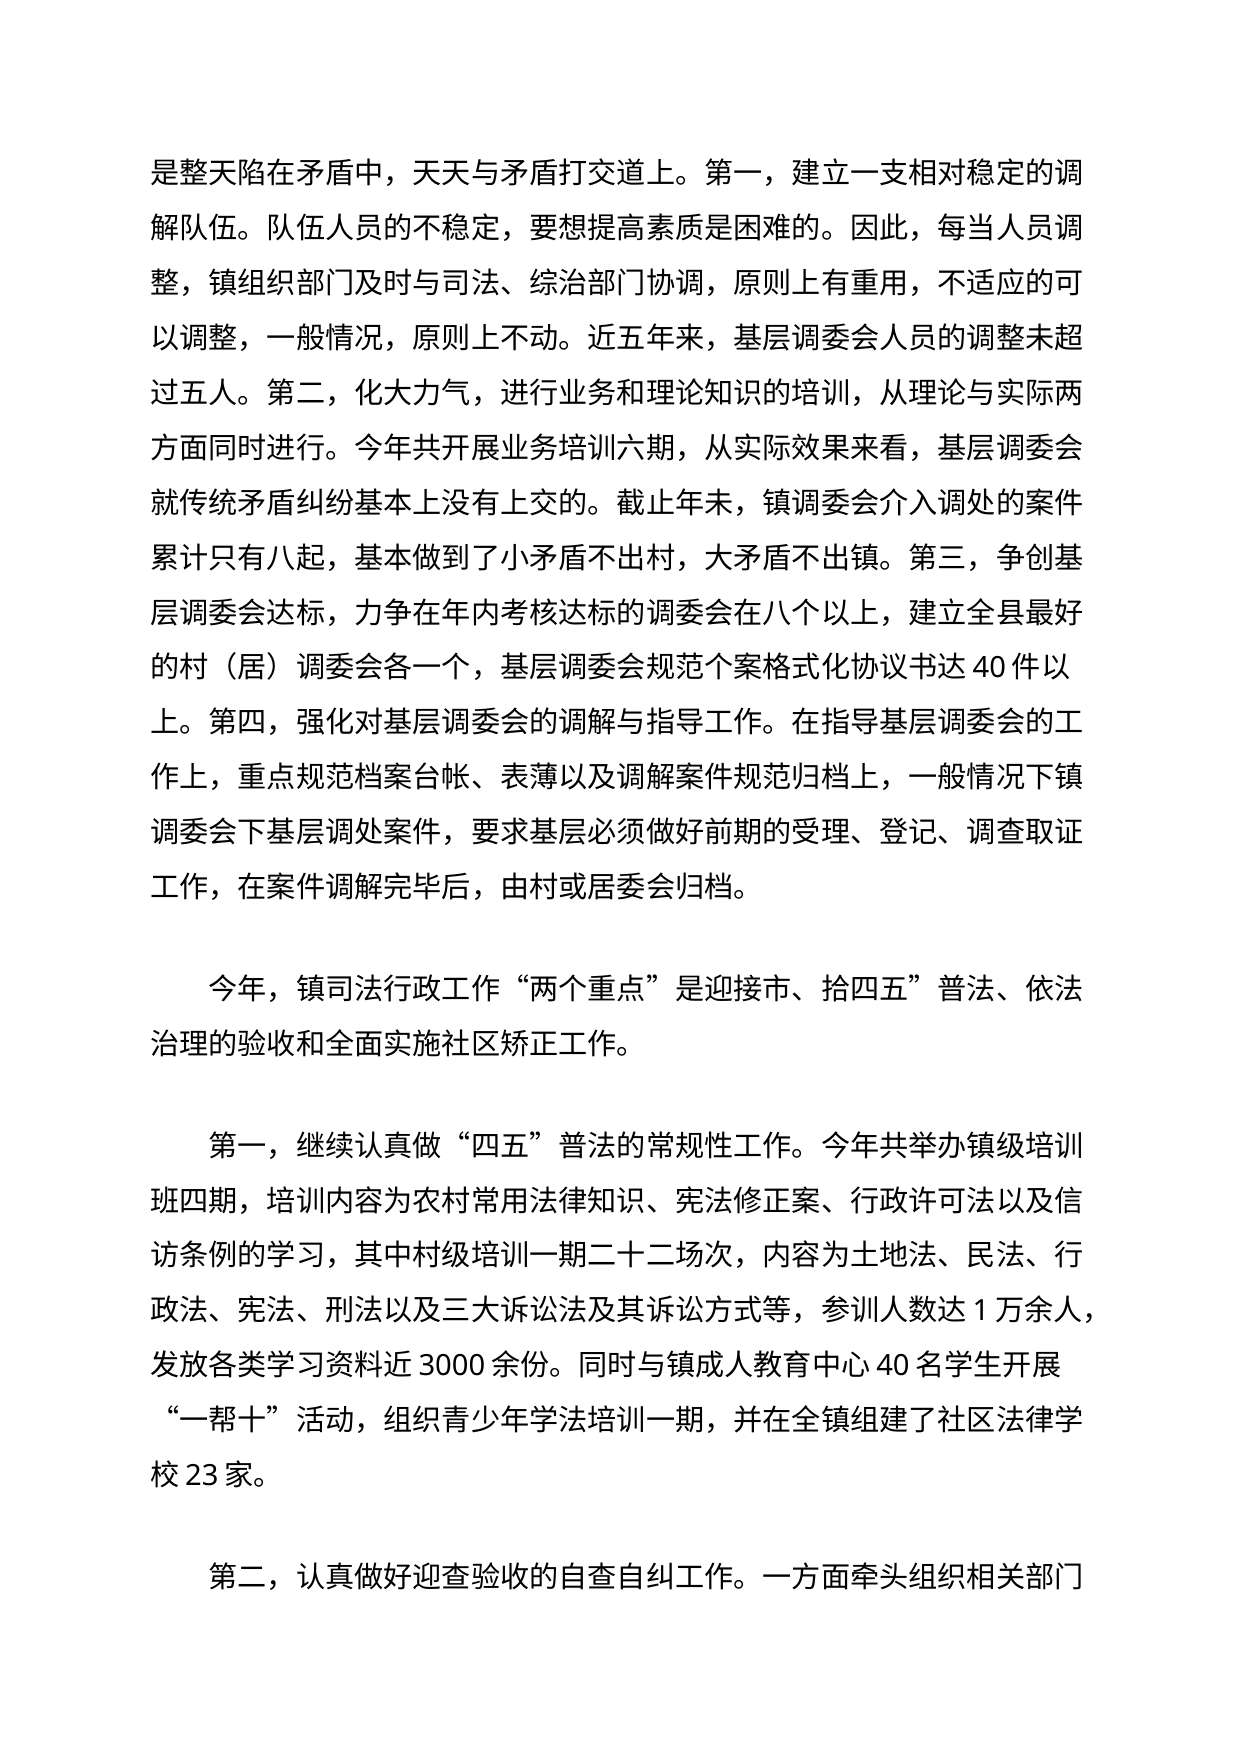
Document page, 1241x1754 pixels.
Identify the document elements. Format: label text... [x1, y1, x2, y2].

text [150, 150, 1090, 906]
text 今年，镇司法行政工作“两个重点”是迎接市、拾四五”普法、依法治理的验收和全面实施社区矫正工作。 [150, 966, 1090, 1063]
text 第一，继续认真做“四五”普法的常规性工作。今年共举办镇级培训班四期，培训内容为农村常用法律知识、宪法修正案、行政许可法以及信访条例的学习，其中村级培训一期二十二场次，内容为土地法、民法、行政法、宪法、刑法以及三大诉讼法及其诉讼方式等，参训人数达1万余人，发放各类学习资料近3000余份。同时与镇成人教育中心40名学生开展“一帮十”活动，组织青少年学法培训一期，并在全镇组建了社区法律学校23家。 [150, 1122, 1090, 1494]
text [150, 1554, 1090, 1596]
